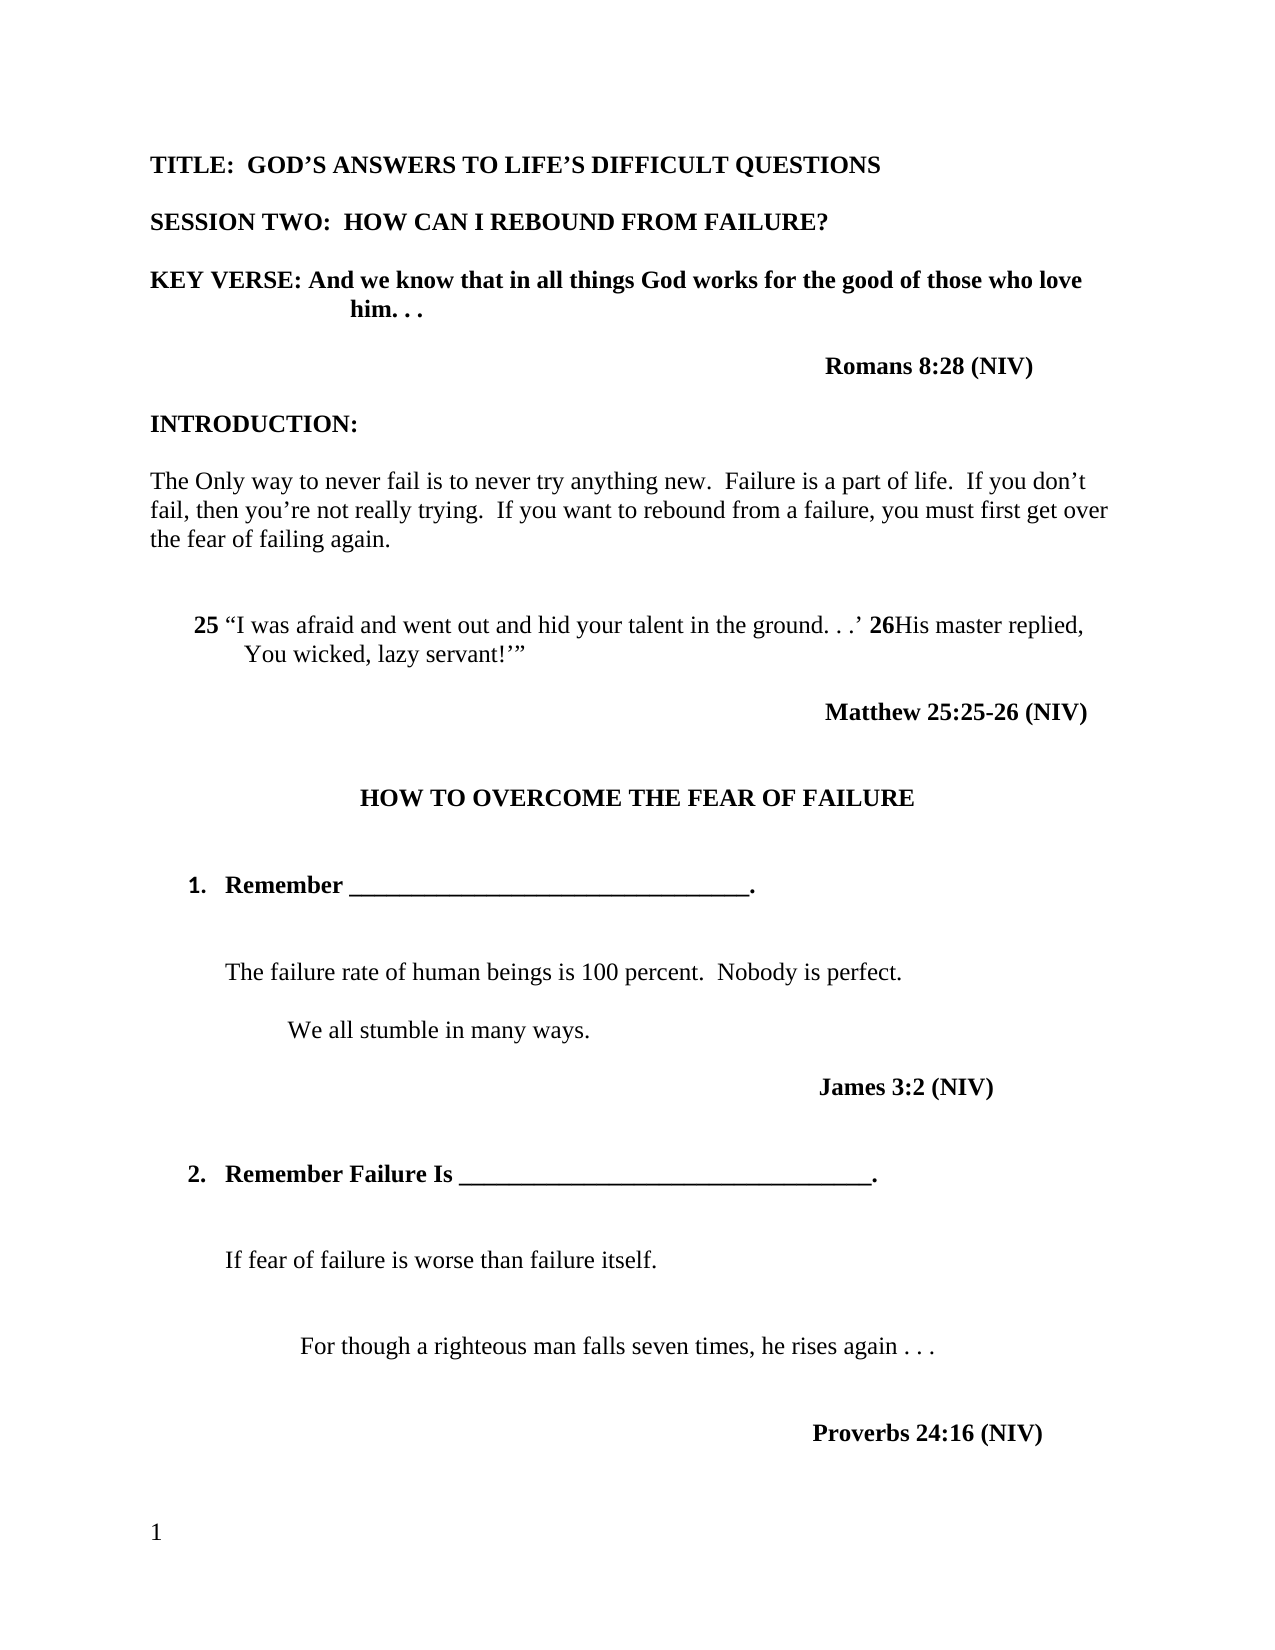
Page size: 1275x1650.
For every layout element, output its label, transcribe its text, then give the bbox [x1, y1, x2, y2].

text The failure rate of human beings is 100 percent. Nobody is perfect. [225, 957, 1125, 986]
text If fear of failure is worse than failure itself. [225, 1245, 1125, 1274]
text Proverbs 24:16 (NIV) [150, 1418, 1125, 1446]
text Romans 8:28 (NIV) [150, 351, 1125, 380]
text 25 “I was afraid and went out and hid your talent in the ground. . .’ 26His master replied, [150, 610, 1125, 639]
text For though a righteous man falls seven times, he rises again . . . [150, 1331, 1125, 1360]
text SESSION TWO: HOW CAN I REBOUND FROM FAILURE? [150, 207, 1125, 236]
text We all stumble in many ways. [225, 1015, 1125, 1043]
text TITLE: GOD’S ANSWERS TO LIFE’S DIFFICULT QUESTIONS [150, 150, 1125, 179]
text You wicked, lazy servant!’” [150, 639, 1125, 667]
text Matthew 25:25-26 (NIV) [150, 697, 1125, 725]
text The Only way to never fail is to never try anything new. Failure is a part of life. If you don’t fail, then you’re not really trying. If you want to rebound from a failure, you must first get over the fear of failing again. [150, 466, 1125, 552]
text HOW TO OVERCOME THE FEAR OF FAILURE [150, 783, 1125, 812]
text him. . . [150, 294, 1125, 322]
text James 3:2 (NIV) [225, 1072, 1125, 1101]
text KEY VERSE: And we know that in all things God works for the good of those who love [150, 265, 1125, 294]
text INTRODUCTION: [150, 409, 1125, 437]
list Remember Failure Is _________________________________. [187, 1159, 1125, 1188]
list Remember ________________________________. [187, 869, 1125, 900]
